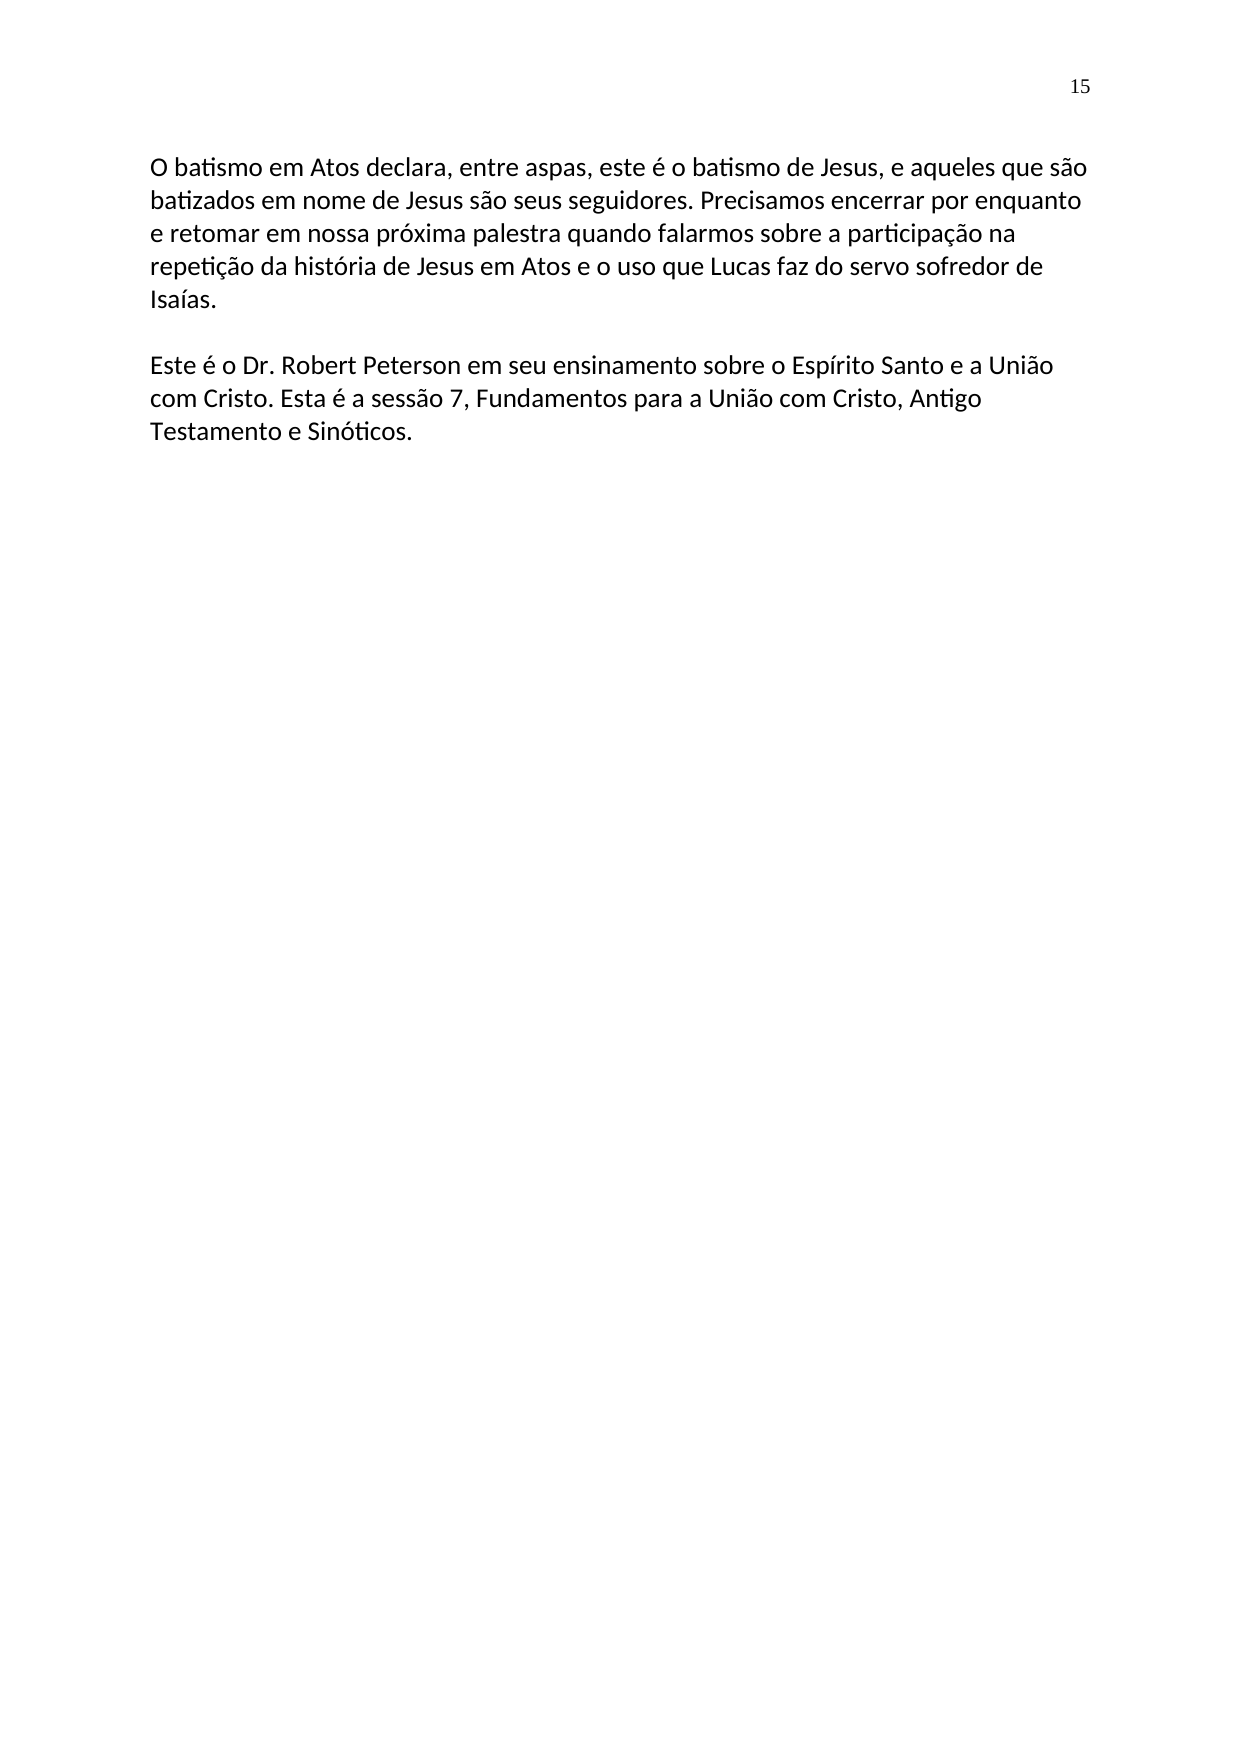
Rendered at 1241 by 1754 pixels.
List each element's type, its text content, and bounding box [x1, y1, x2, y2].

text O batismo em Atos declara, entre aspas, este é o batismo de Jesus, e aqueles que são batizados em nome de Jesus são seus seguidores. Precisamos encerrar por enquanto e retomar em nossa próxima palestra quando falarmos sobre a participação na repetição da história de Jesus em Atos e o uso que Lucas faz do servo sofredor de Isaías. Este é o Dr. Robert Peterson em seu ensinamento sobre o Espírito Santo e a União com Cristo. Esta é a sessão 7, Fundamentos para a União com Cristo, Antigo Testamento e Sinóticos. [150, 150, 1090, 471]
